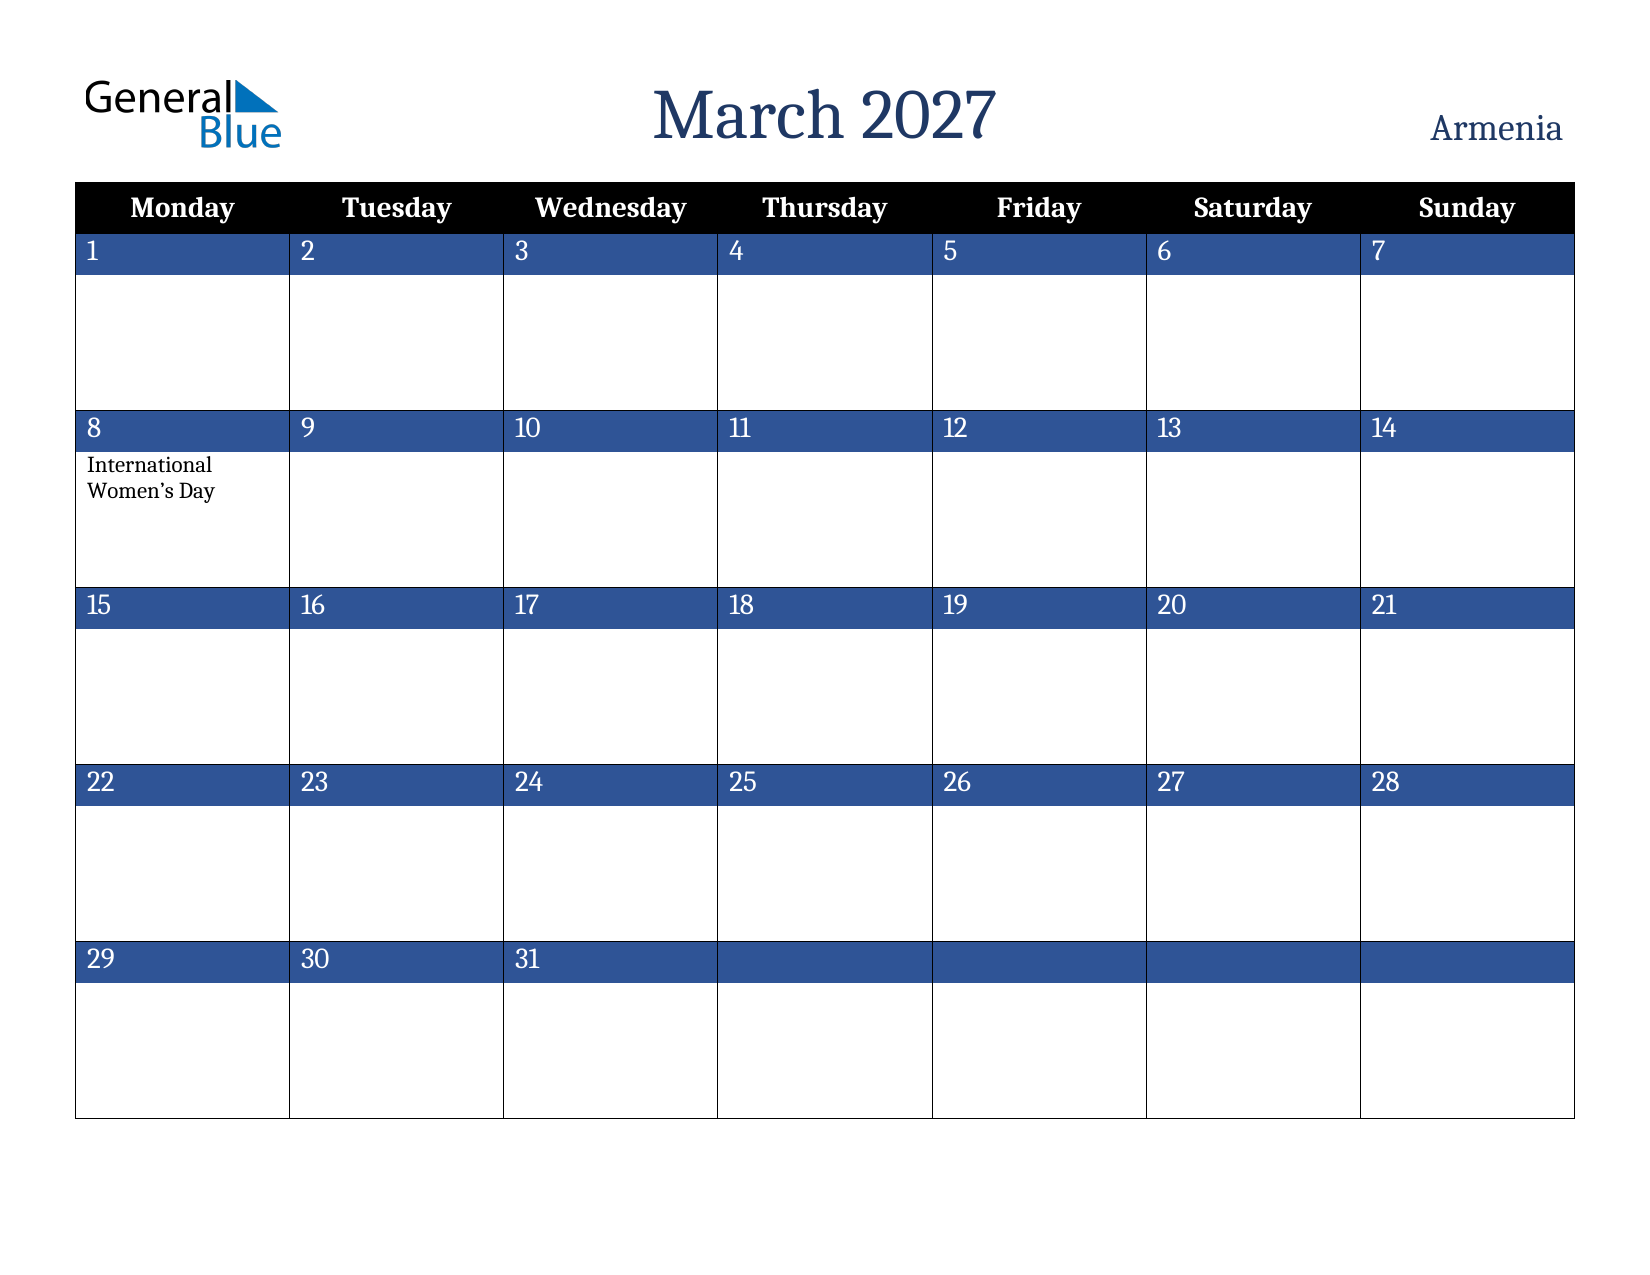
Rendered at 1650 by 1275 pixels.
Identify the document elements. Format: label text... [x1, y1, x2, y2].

table_cell 4 [718, 234, 932, 275]
table_cell 1 [76, 234, 289, 275]
table_cell 30 [290, 942, 503, 983]
table_cell [1361, 629, 1574, 764]
table_cell 6 [1147, 234, 1360, 275]
table_cell [1147, 452, 1360, 587]
table_cell 17 [504, 588, 717, 629]
picture [86, 80, 281, 148]
table_header [76, 75, 503, 182]
table_cell Monday [76, 183, 289, 233]
table_cell [1147, 942, 1360, 983]
table_cell 20 [1147, 588, 1360, 629]
table_cell [718, 806, 932, 941]
table_cell [1147, 275, 1360, 410]
table_cell [718, 983, 932, 1118]
table_cell 23 [290, 765, 503, 806]
table_cell [290, 629, 503, 764]
table_cell [933, 452, 1146, 587]
table_cell [1361, 275, 1574, 410]
table_cell [1147, 983, 1360, 1118]
table_cell [718, 942, 932, 983]
table_cell [933, 275, 1146, 410]
table_cell [504, 983, 717, 1118]
table_cell [1361, 452, 1574, 587]
table_cell [1361, 942, 1574, 983]
table_cell [76, 806, 289, 941]
table_cell [290, 806, 503, 941]
table_cell 10 [504, 411, 717, 452]
table_header Armenia [1146, 75, 1574, 182]
table_cell 13 [1147, 411, 1360, 452]
table_cell 18 [718, 588, 932, 629]
table_cell [1361, 983, 1574, 1118]
table_cell 21 [1361, 588, 1574, 629]
table_cell [504, 452, 717, 587]
table_cell 8 [76, 411, 289, 452]
table_cell [718, 275, 932, 410]
table_cell 3 [504, 234, 717, 275]
table_cell Tuesday [290, 183, 503, 233]
table_cell 25 [718, 765, 932, 806]
table_cell International Women’s Day [76, 452, 289, 587]
table_cell [290, 275, 503, 410]
table_cell [504, 275, 717, 410]
table_cell 2 [290, 234, 503, 275]
table_cell [933, 806, 1146, 941]
table_cell Friday [933, 183, 1146, 233]
table_cell 22 [76, 765, 289, 806]
table_cell 7 [1361, 234, 1574, 275]
table_cell Thursday [718, 183, 932, 233]
table_cell 11 [718, 411, 932, 452]
table_cell [504, 629, 717, 764]
table_cell 19 [933, 588, 1146, 629]
table_cell Sunday [1361, 183, 1574, 233]
table_cell [76, 275, 289, 410]
table_cell 5 [933, 234, 1146, 275]
table_cell 9 [290, 411, 503, 452]
table_header March 2027 [504, 75, 1146, 182]
table_cell 16 [290, 588, 503, 629]
table_cell Saturday [1147, 183, 1360, 233]
table_cell [933, 629, 1146, 764]
table_cell [1147, 806, 1360, 941]
table_cell [1361, 806, 1574, 941]
table_cell 15 [76, 588, 289, 629]
table_cell 14 [1361, 411, 1574, 452]
table_cell 29 [76, 942, 289, 983]
table_cell [290, 983, 503, 1118]
table_cell 12 [933, 411, 1146, 452]
table_cell 26 [933, 765, 1146, 806]
table_cell [504, 806, 717, 941]
table_cell [933, 983, 1146, 1118]
table_cell 31 [504, 942, 717, 983]
table_cell [933, 942, 1146, 983]
table_cell 27 [1147, 765, 1360, 806]
table_cell [290, 452, 503, 587]
table_cell 24 [504, 765, 717, 806]
table_cell Wednesday [504, 183, 717, 233]
table_cell [1147, 629, 1360, 764]
table_cell [718, 629, 932, 764]
table_cell 28 [1361, 765, 1574, 806]
table_cell [76, 983, 289, 1118]
table_cell [718, 452, 932, 587]
table_cell [76, 629, 289, 764]
